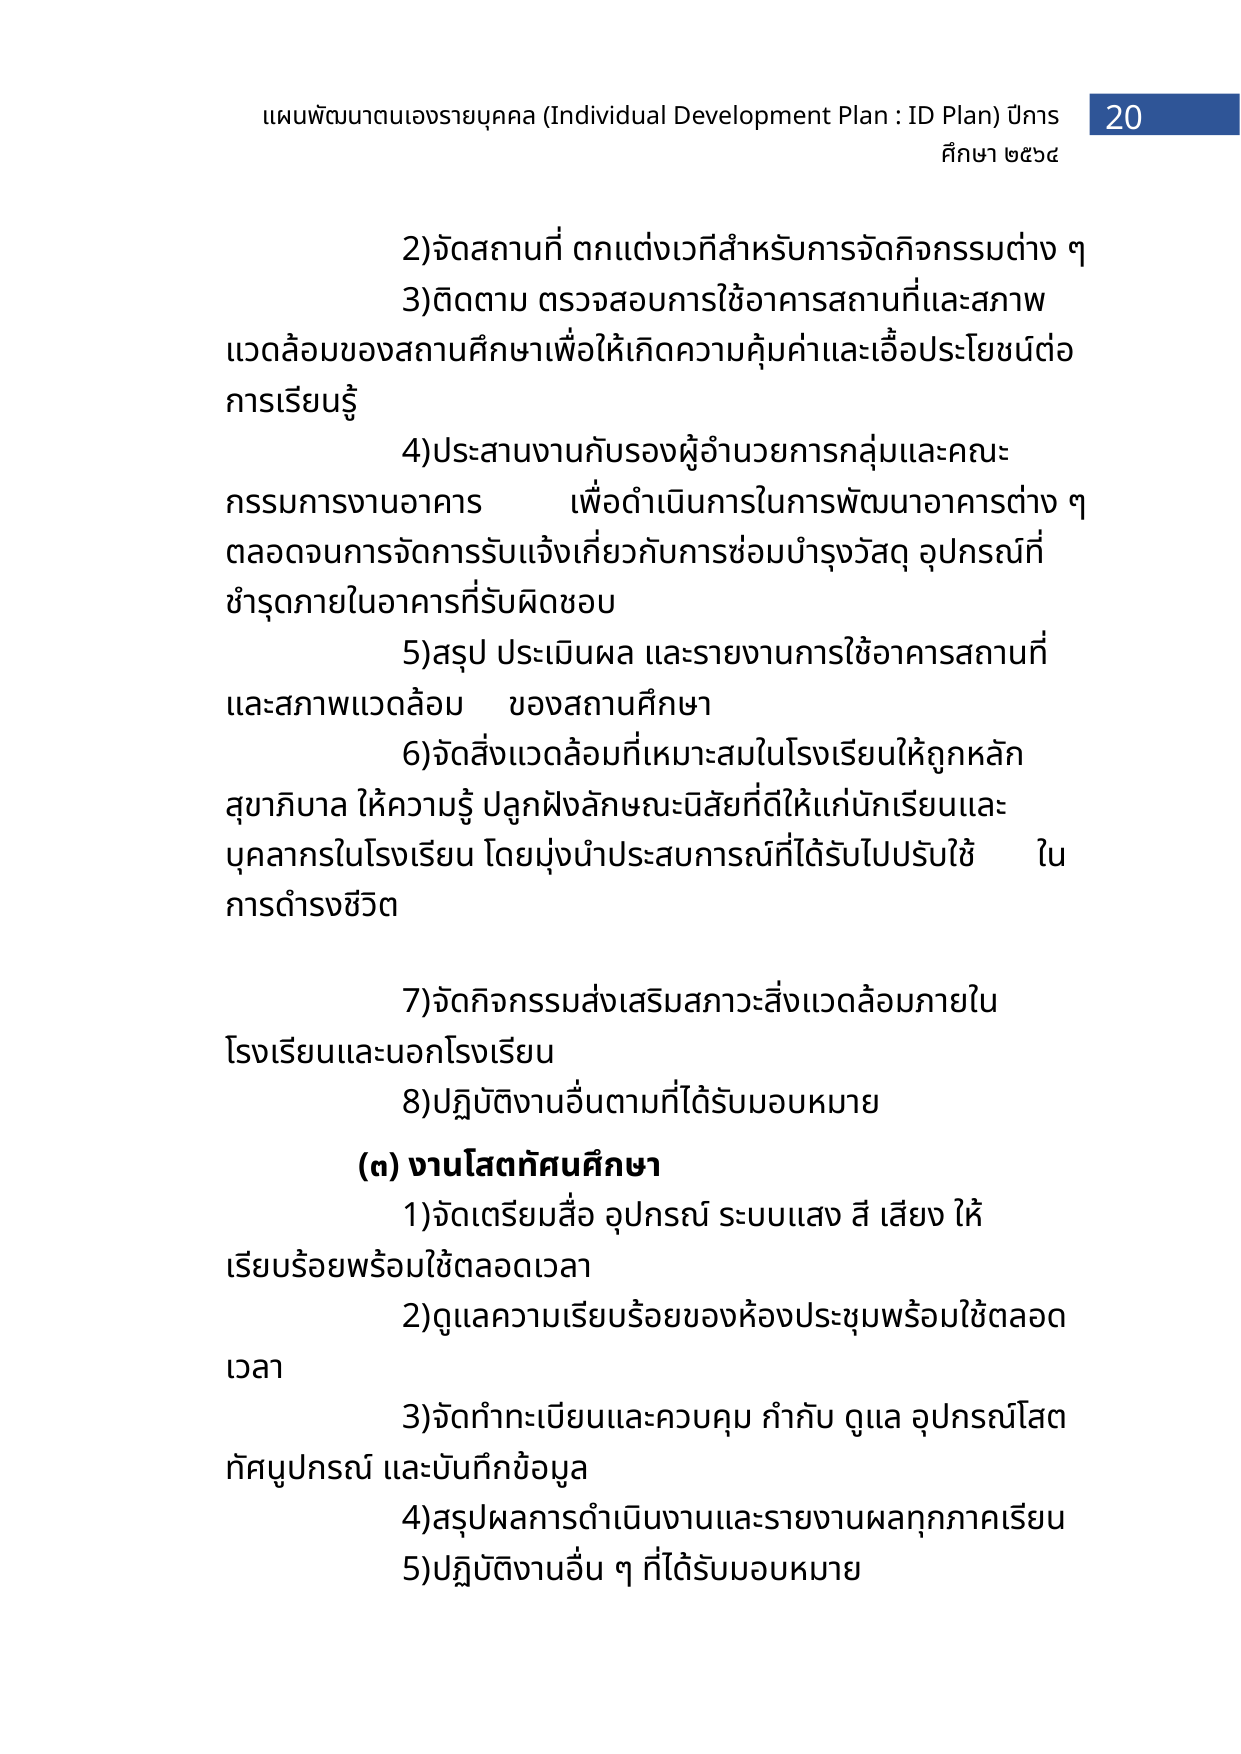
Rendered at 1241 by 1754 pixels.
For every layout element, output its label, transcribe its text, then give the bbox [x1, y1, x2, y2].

list สรุป ประเมินผล และรายงานการใช้อาคารสถานที่และสภาพแวดล้อม ของสถานศึกษา [225, 629, 1090, 730]
list จัดเตรียมสื่อ อุปกรณ์ ระบบแสง สี เสียง ให้เรียบร้อยพร้อมใช้ตลอดเวลา [225, 1191, 1090, 1292]
list ดูแลความเรียบร้อยของห้องประชุมพร้อมใช้ตลอดเวลา [225, 1292, 1090, 1393]
text (๓) งานโสตทัศนศึกษา [225, 1140, 1090, 1191]
list จัดสถานที่ ตกแต่งเวทีสำหรับการจัดกิจกรรมต่าง ๆ [225, 225, 1090, 276]
list ปฏิบัติงานอื่นตามที่ได้รับมอบหมาย [225, 1078, 1090, 1129]
list สรุปผลการดำเนินงานและรายงานผลทุกภาคเรียน [225, 1494, 1090, 1545]
list จัดสิ่งแวดล้อมที่เหมาะสมในโรงเรียนให้ถูกหลักสุขาภิบาล ให้ความรู้ ปลูกฝังลักษณะนิสัยที่ดีให้แก่นักเรียนและบุคลากรในโรงเรียน โดยมุ่งนำประสบการณ์ที่ได้รับไปปรับใช้ ในการดำรงชีวิต [225, 730, 1090, 932]
list ติดตาม ตรวจสอบการใช้อาคารสถานที่และสภาพแวดล้อมของสถานศึกษาเพื่อให้เกิดความคุ้มค่าและเอื้อประโยชน์ต่อการเรียนรู้ [225, 276, 1090, 427]
list จัดทำทะเบียนและควบคุม กำกับ ดูแล อุปกรณ์โสตทัศนูปกรณ์ และบันทึกข้อมูล [225, 1393, 1090, 1494]
list ประสานงานกับรองผู้อำนวยการกลุ่มและคณะกรรมการงานอาคาร เพื่อดำเนินการในการพัฒนาอาคารต่าง ๆ ตลอดจนการจัดการรับแจ้งเกี่ยวกับการซ่อมบำรุงวัสดุ อุปกรณ์ที่ชำรุดภายในอาคารที่รับผิดชอบ [225, 427, 1090, 629]
list ปฏิบัติงานอื่น ๆ ที่ได้รับมอบหมาย [225, 1545, 1090, 1595]
list จัดกิจกรรมส่งเสริมสภาวะสิ่งแวดล้อมภายในโรงเรียนและนอกโรงเรียน [225, 977, 1090, 1078]
